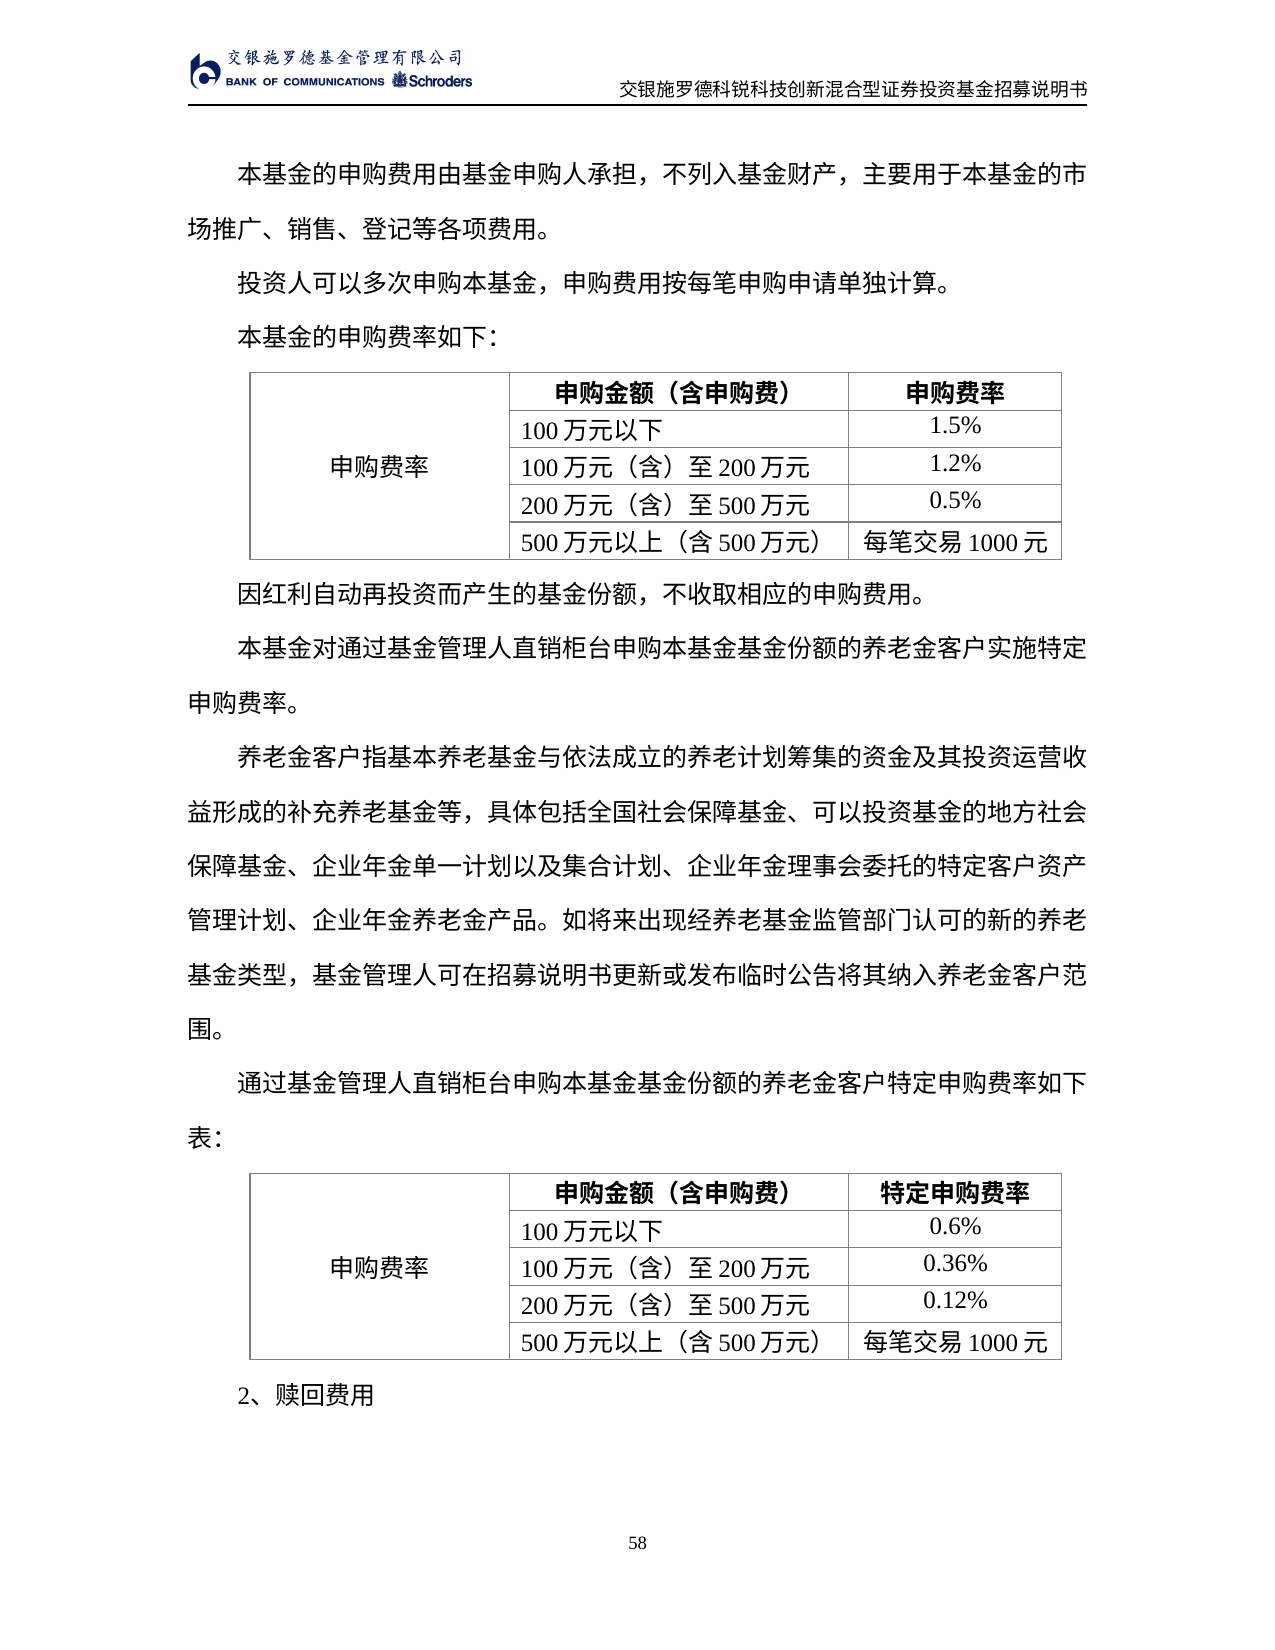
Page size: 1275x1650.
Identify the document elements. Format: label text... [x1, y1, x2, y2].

text 2、赎回费用 [187, 1375, 1087, 1411]
table_cell 0.6% [849, 1211, 1061, 1247]
table_cell 200万元（含）至500万元 [510, 485, 848, 521]
table_cell 100万元以下 [510, 411, 848, 447]
table_cell 100万元（含）至200万元 [510, 448, 848, 484]
table_cell 每笔交易1000元 [849, 1323, 1061, 1359]
table_header 申购金额（含申购费） [510, 373, 848, 409]
table_cell 500万元以上（含500万元） [510, 523, 848, 559]
text 本基金的申购费率如下： [187, 318, 1087, 354]
text 投资人可以多次申购本基金，申购费用按每笔申购申请单独计算。 [187, 263, 1087, 300]
table_cell 每笔交易1000元 [849, 523, 1061, 559]
table_header 申购费率 [251, 373, 509, 559]
table_cell 0.12% [849, 1286, 1061, 1322]
table_cell 200万元（含）至500万元 [510, 1286, 848, 1322]
table_header 特定申购费率 [849, 1174, 1061, 1210]
picture [190, 50, 472, 89]
table_cell 100万元（含）至200万元 [510, 1248, 848, 1284]
text 因红利自动再投资而产生的基金份额，不收取相应的申购费用。 [187, 574, 1087, 611]
table_header 申购费率 [849, 373, 1061, 409]
table_cell 0.5% [849, 485, 1061, 521]
table_cell 1.2% [849, 448, 1061, 484]
text 通过基金管理人直销柜台申购本基金基金份额的养老金客户特定申购费率如下表： [187, 1064, 1087, 1154]
table_cell 1.5% [849, 411, 1061, 447]
text 本基金的申购费用由基金申购人承担，不列入基金财产，主要用于本基金的市场推广、销售、登记等各项费用。 [187, 155, 1087, 245]
text 养老金客户指基本养老基金与依法成立的养老计划筹集的资金及其投资运营收益形成的补充养老基金等，具体包括全国社会保障基金、可以投资基金的地方社会保障基金、企业年金单一计划以及集合计划、企业年金理事会委托的特定客户资产管理计划、企业年金养老金产品。如将来出现经养老基金监管部门认可的新的养老基金类型，基金管理人可在招募说明书更新或发布临时公告将其纳入养老金客户范围。 [187, 738, 1087, 1046]
table_header 申购金额（含申购费） [510, 1174, 848, 1210]
text 本基金对通过基金管理人直销柜台申购本基金基金份额的养老金客户实施特定申购费率。 [187, 629, 1087, 719]
table_cell 100万元以下 [510, 1211, 848, 1247]
table_header 申购费率 [251, 1174, 509, 1359]
table_cell 0.36% [849, 1248, 1061, 1284]
table_cell 500万元以上（含500万元） [510, 1323, 848, 1359]
